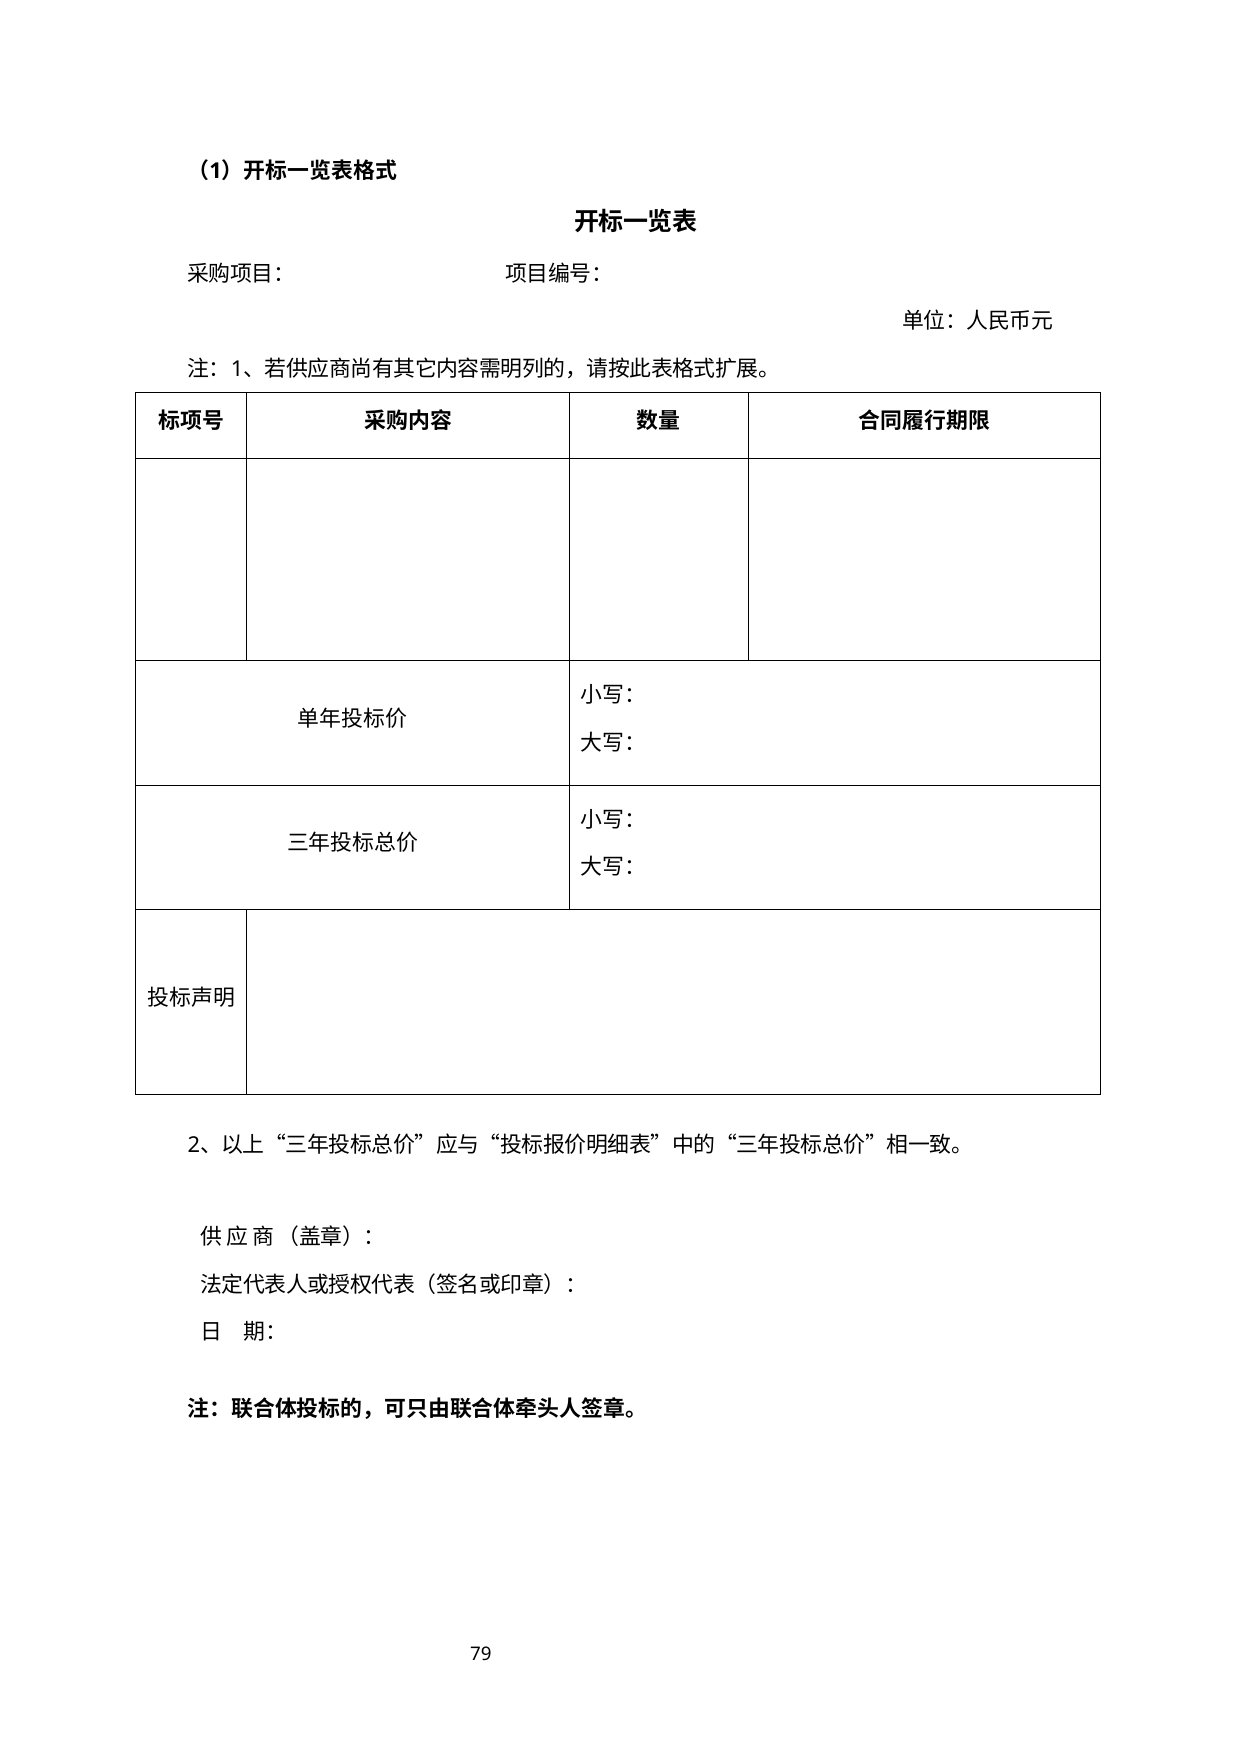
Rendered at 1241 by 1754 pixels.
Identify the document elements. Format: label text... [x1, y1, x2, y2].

table_cell 投标声明 [136, 910, 246, 1094]
table_header 合同履行期限 [749, 393, 1100, 458]
table_cell [749, 459, 1100, 660]
table_header 采购内容 [247, 393, 569, 458]
table_cell 小写： 大写： [570, 661, 1100, 785]
table_cell [247, 910, 1100, 1094]
table_cell 单年投标价 [136, 661, 569, 785]
text 2、以上“三年投标总价”应与“投标报价明细表”中的“三年投标总价”相一致。 [187, 1095, 1053, 1158]
table_cell 小写： 大写： [570, 786, 1100, 909]
text 法定代表人或授权代表（签名或印章）： [169, 1267, 1053, 1298]
text 采购项目： 项目编号： [187, 256, 1053, 287]
text 注：联合体投标的，可只由联合体牵头人签章。 [187, 1391, 1053, 1423]
text 开标一览表 [187, 201, 1053, 237]
text 供 应 商 （盖章）： [169, 1219, 1053, 1251]
table_cell [570, 459, 748, 660]
table_cell [136, 459, 246, 660]
text 单位：人民币元 [187, 303, 1053, 335]
text （1）开标一览表格式 [187, 153, 1053, 185]
text 日 期： [169, 1314, 1053, 1346]
table_header 数量 [570, 393, 748, 458]
table_cell 三年投标总价 [136, 786, 569, 909]
text 注：1、若供应商尚有其它内容需明列的，请按此表格式扩展。 [187, 351, 1053, 382]
table_cell [247, 459, 569, 660]
table_header 标项号 [136, 393, 246, 458]
